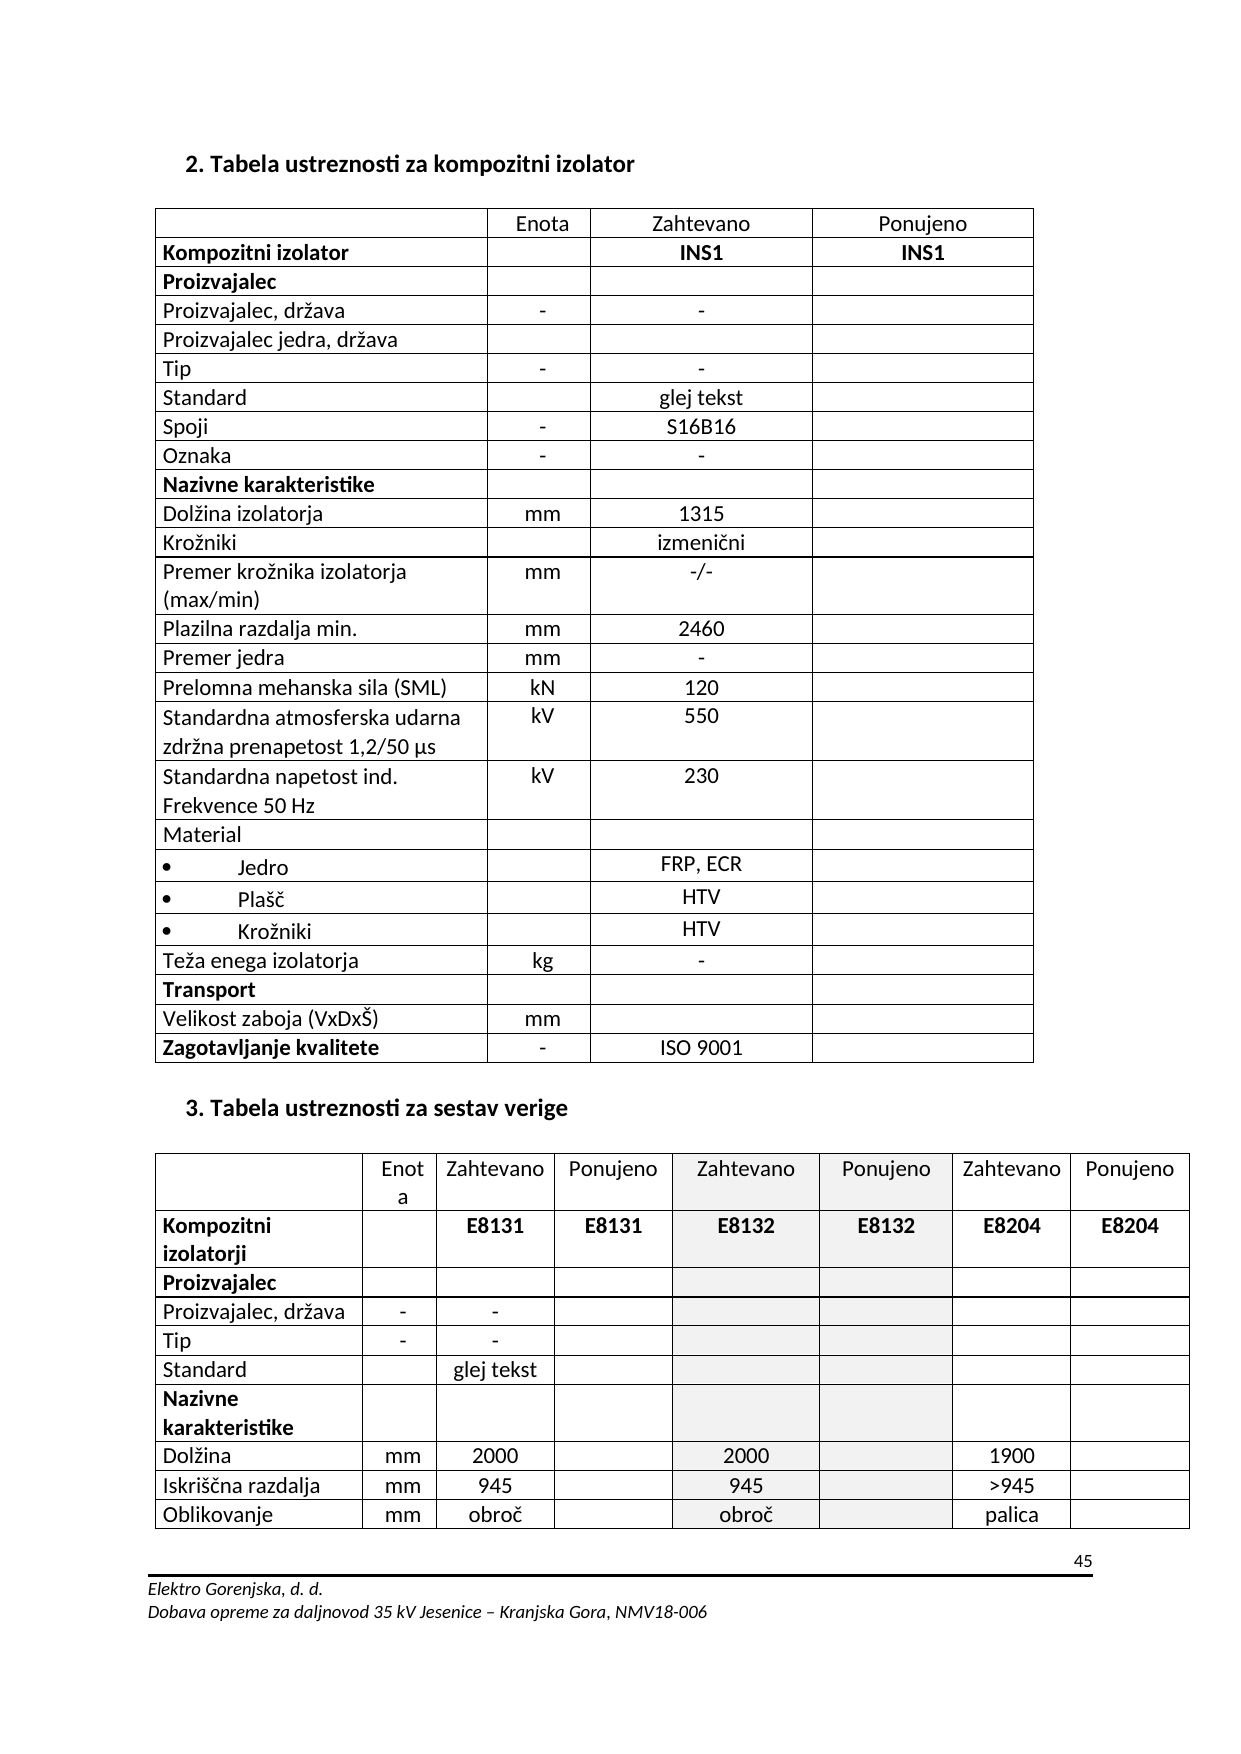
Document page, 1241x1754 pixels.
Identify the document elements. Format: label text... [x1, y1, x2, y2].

table_cell [555, 1385, 672, 1441]
table_header Ponujeno [820, 1154, 952, 1210]
table_cell -/- [591, 558, 812, 613]
table_cell Zagotavljanje kvalitete [156, 1034, 487, 1062]
table_cell obroč [437, 1500, 554, 1528]
table_cell [953, 1326, 1070, 1354]
table_cell [1071, 1326, 1189, 1354]
table_cell - [591, 354, 812, 382]
table_cell Proizvajalec, država [156, 1298, 362, 1325]
table_cell [813, 914, 1033, 945]
table_cell [591, 975, 812, 1003]
table_cell Plazilna razdalja min. [156, 615, 487, 642]
table_header Zahtevano [953, 1154, 1070, 1210]
table_cell [813, 267, 1033, 295]
table_cell [813, 412, 1033, 440]
table_cell [488, 528, 590, 556]
table_cell [1071, 1500, 1189, 1528]
table_header [156, 209, 487, 237]
table_cell - [363, 1298, 436, 1325]
table_cell - [437, 1298, 554, 1325]
table_cell [591, 820, 812, 848]
table_cell - [437, 1326, 554, 1354]
table_cell [1071, 1356, 1189, 1383]
table_cell [673, 1268, 819, 1296]
table_cell 120 [591, 673, 812, 701]
table_cell [953, 1385, 1070, 1441]
table_cell Standard [156, 1356, 362, 1383]
table_cell Nazivne karakteristike [156, 1385, 362, 1441]
table_cell [820, 1442, 952, 1470]
table_cell 945 [673, 1471, 819, 1499]
table_cell [555, 1326, 672, 1354]
table_cell [673, 1298, 819, 1325]
table_header [156, 1154, 362, 1210]
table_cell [156, 1500, 362, 1528]
table_cell [813, 296, 1033, 324]
table_cell [813, 354, 1033, 382]
table_cell E8204 [953, 1211, 1070, 1267]
table_header Zahtevano [437, 1154, 554, 1210]
table_cell INS1 [813, 238, 1033, 266]
table_cell [813, 1034, 1033, 1062]
table_cell Dolžina [156, 1442, 362, 1470]
table_cell [813, 673, 1033, 701]
table_cell mm [488, 558, 590, 613]
table_cell E8131 [437, 1211, 554, 1267]
table_cell Plašč [156, 882, 487, 913]
table_cell 230 [591, 761, 812, 819]
table_cell [953, 1298, 1070, 1325]
table_cell - [488, 1034, 590, 1062]
table_cell izmenični [591, 528, 812, 556]
table_cell [363, 1211, 436, 1267]
table_cell palica [953, 1500, 1070, 1528]
table_cell [488, 267, 590, 295]
table_cell - [591, 644, 812, 672]
table_cell Standardna atmosferska udarna zdržna prenapetost 1,2/50 µs [156, 702, 487, 760]
table_cell Proizvajalec jedra, država [156, 325, 487, 353]
table_cell [591, 325, 812, 353]
table_cell [813, 946, 1033, 974]
table_cell [363, 1268, 436, 1296]
table_cell 1900 [953, 1442, 1070, 1470]
table_cell 945 [437, 1471, 554, 1499]
table_cell [813, 702, 1033, 760]
table_cell - [591, 441, 812, 469]
table_cell E8131 [555, 1211, 672, 1267]
table_cell Proizvajalec, država [156, 296, 487, 324]
table_cell Spoji [156, 412, 487, 440]
table_cell [813, 325, 1033, 353]
table_cell Nazivne karakteristike [156, 470, 487, 498]
table_cell mm [488, 644, 590, 672]
table_cell - [488, 296, 590, 324]
table_cell [813, 1005, 1033, 1032]
table_cell - [591, 946, 812, 974]
table_cell [820, 1326, 952, 1354]
table_cell [437, 1268, 554, 1296]
table_cell [488, 850, 590, 881]
table_header Ponujeno [813, 209, 1033, 237]
table_cell [673, 1326, 819, 1354]
table_cell [488, 914, 590, 945]
table_cell glej tekst [437, 1356, 554, 1383]
table_cell [1071, 1298, 1189, 1325]
table_header Zahtevano [673, 1154, 819, 1210]
table_cell [555, 1356, 672, 1383]
table_cell [813, 383, 1033, 411]
table_cell [953, 1268, 1070, 1296]
table_cell [820, 1385, 952, 1441]
table_cell [813, 820, 1033, 848]
table_cell [813, 975, 1033, 1003]
table_cell Teža enega izolatorja [156, 946, 487, 974]
table_cell 2000 [673, 1442, 819, 1470]
subtitle 3. Tabela ustreznosti za sestav verige [148, 1091, 1093, 1123]
table_header Enota [363, 1154, 436, 1210]
table_cell [820, 1471, 952, 1499]
table_cell E8132 [820, 1211, 952, 1267]
table_cell 2460 [591, 615, 812, 642]
table_cell [363, 1385, 436, 1441]
table_cell [363, 1356, 436, 1383]
table_cell [555, 1471, 672, 1499]
table_cell Standard [156, 383, 487, 411]
table_cell [437, 1385, 554, 1441]
table_cell [820, 1298, 952, 1325]
table_cell Krožniki [156, 914, 487, 945]
table_cell kg [488, 946, 590, 974]
table_cell Transport [156, 975, 487, 1003]
table_cell [813, 558, 1033, 613]
table_cell [555, 1442, 672, 1470]
table_cell [555, 1500, 672, 1528]
table_cell [813, 470, 1033, 498]
table_cell Tip [156, 1326, 362, 1354]
table_cell kV [488, 702, 590, 760]
table_cell ISO 9001 [591, 1034, 812, 1062]
table_cell Iskriščna razdalja [156, 1471, 362, 1499]
table_cell S16B16 [591, 412, 812, 440]
table_cell E8132 [673, 1211, 819, 1267]
table_cell [673, 1356, 819, 1383]
table_cell [813, 761, 1033, 819]
table_cell mm [488, 1005, 590, 1032]
table_cell mm [488, 499, 590, 527]
table_header Ponujeno [555, 1154, 672, 1210]
table_cell Material [156, 820, 487, 848]
table_cell Kompozitni izolatorji [156, 1211, 362, 1267]
table_cell [488, 383, 590, 411]
table_cell [813, 499, 1033, 527]
table_cell Velikost zaboja (VxDxŠ) [156, 1005, 487, 1032]
table_cell 550 [591, 702, 812, 760]
table_cell [820, 1356, 952, 1383]
table_cell [488, 325, 590, 353]
table_cell - [488, 354, 590, 382]
table_cell INS1 [591, 238, 812, 266]
table_cell [813, 850, 1033, 881]
table_cell mm [363, 1500, 436, 1528]
table_cell HTV [591, 914, 812, 945]
table_cell [591, 470, 812, 498]
table_cell - [363, 1326, 436, 1354]
table_header Enota [488, 209, 590, 237]
table_cell [488, 238, 590, 266]
table_cell [1071, 1385, 1189, 1441]
table_cell - [488, 441, 590, 469]
subtitle 2. Tabela ustreznosti za kompozitni izolator [148, 148, 1093, 179]
table_cell Standardna napetost ind. Frekvence 50 Hz [156, 761, 487, 819]
table_cell Proizvajalec [156, 1268, 362, 1296]
table_cell [555, 1268, 672, 1296]
table_cell [673, 1385, 819, 1441]
table_cell Dolžina izolatorja [156, 499, 487, 527]
table_cell >945 [953, 1471, 1070, 1499]
table_cell [813, 528, 1033, 556]
table_cell [820, 1268, 952, 1296]
table_cell glej tekst [591, 383, 812, 411]
table_cell obroč [673, 1500, 819, 1528]
table_header Zahtevano [591, 209, 812, 237]
table_cell [591, 1005, 812, 1032]
table_cell mm [363, 1471, 436, 1499]
table_cell [813, 644, 1033, 672]
table_cell [813, 882, 1033, 913]
table_cell Kompozitni izolator [156, 238, 487, 266]
table_cell [488, 820, 590, 848]
table_cell FRP, ECR [591, 850, 812, 881]
table_cell [555, 1298, 672, 1325]
table_cell [813, 615, 1033, 642]
table_cell E8204 [1071, 1211, 1189, 1267]
table_cell [1071, 1268, 1189, 1296]
table_cell [1071, 1442, 1189, 1470]
table_cell Oznaka [156, 441, 487, 469]
table_cell Proizvajalec [156, 267, 487, 295]
table_cell Premer krožnika izolatorja (max/min) [156, 558, 487, 613]
table_cell HTV [591, 882, 812, 913]
table_cell [591, 267, 812, 295]
table_cell 1315 [591, 499, 812, 527]
table_header Ponujeno [1071, 1154, 1189, 1210]
table_cell [488, 470, 590, 498]
table_cell mm [363, 1442, 436, 1470]
table_cell [953, 1356, 1070, 1383]
table_cell Jedro [156, 850, 487, 881]
table_cell Premer jedra [156, 644, 487, 672]
table_cell [488, 882, 590, 913]
table_cell Prelomna mehanska sila (SML) [156, 673, 487, 701]
table_cell Tip [156, 354, 487, 382]
table_cell kN [488, 673, 590, 701]
table_cell [488, 975, 590, 1003]
table_cell kV [488, 761, 590, 819]
table_cell 2000 [437, 1442, 554, 1470]
table_cell Krožniki [156, 528, 487, 556]
table_cell [1071, 1471, 1189, 1499]
table_cell - [488, 412, 590, 440]
table_cell - [591, 296, 812, 324]
table_cell mm [488, 615, 590, 642]
table_cell [813, 441, 1033, 469]
table_cell [820, 1500, 952, 1528]
